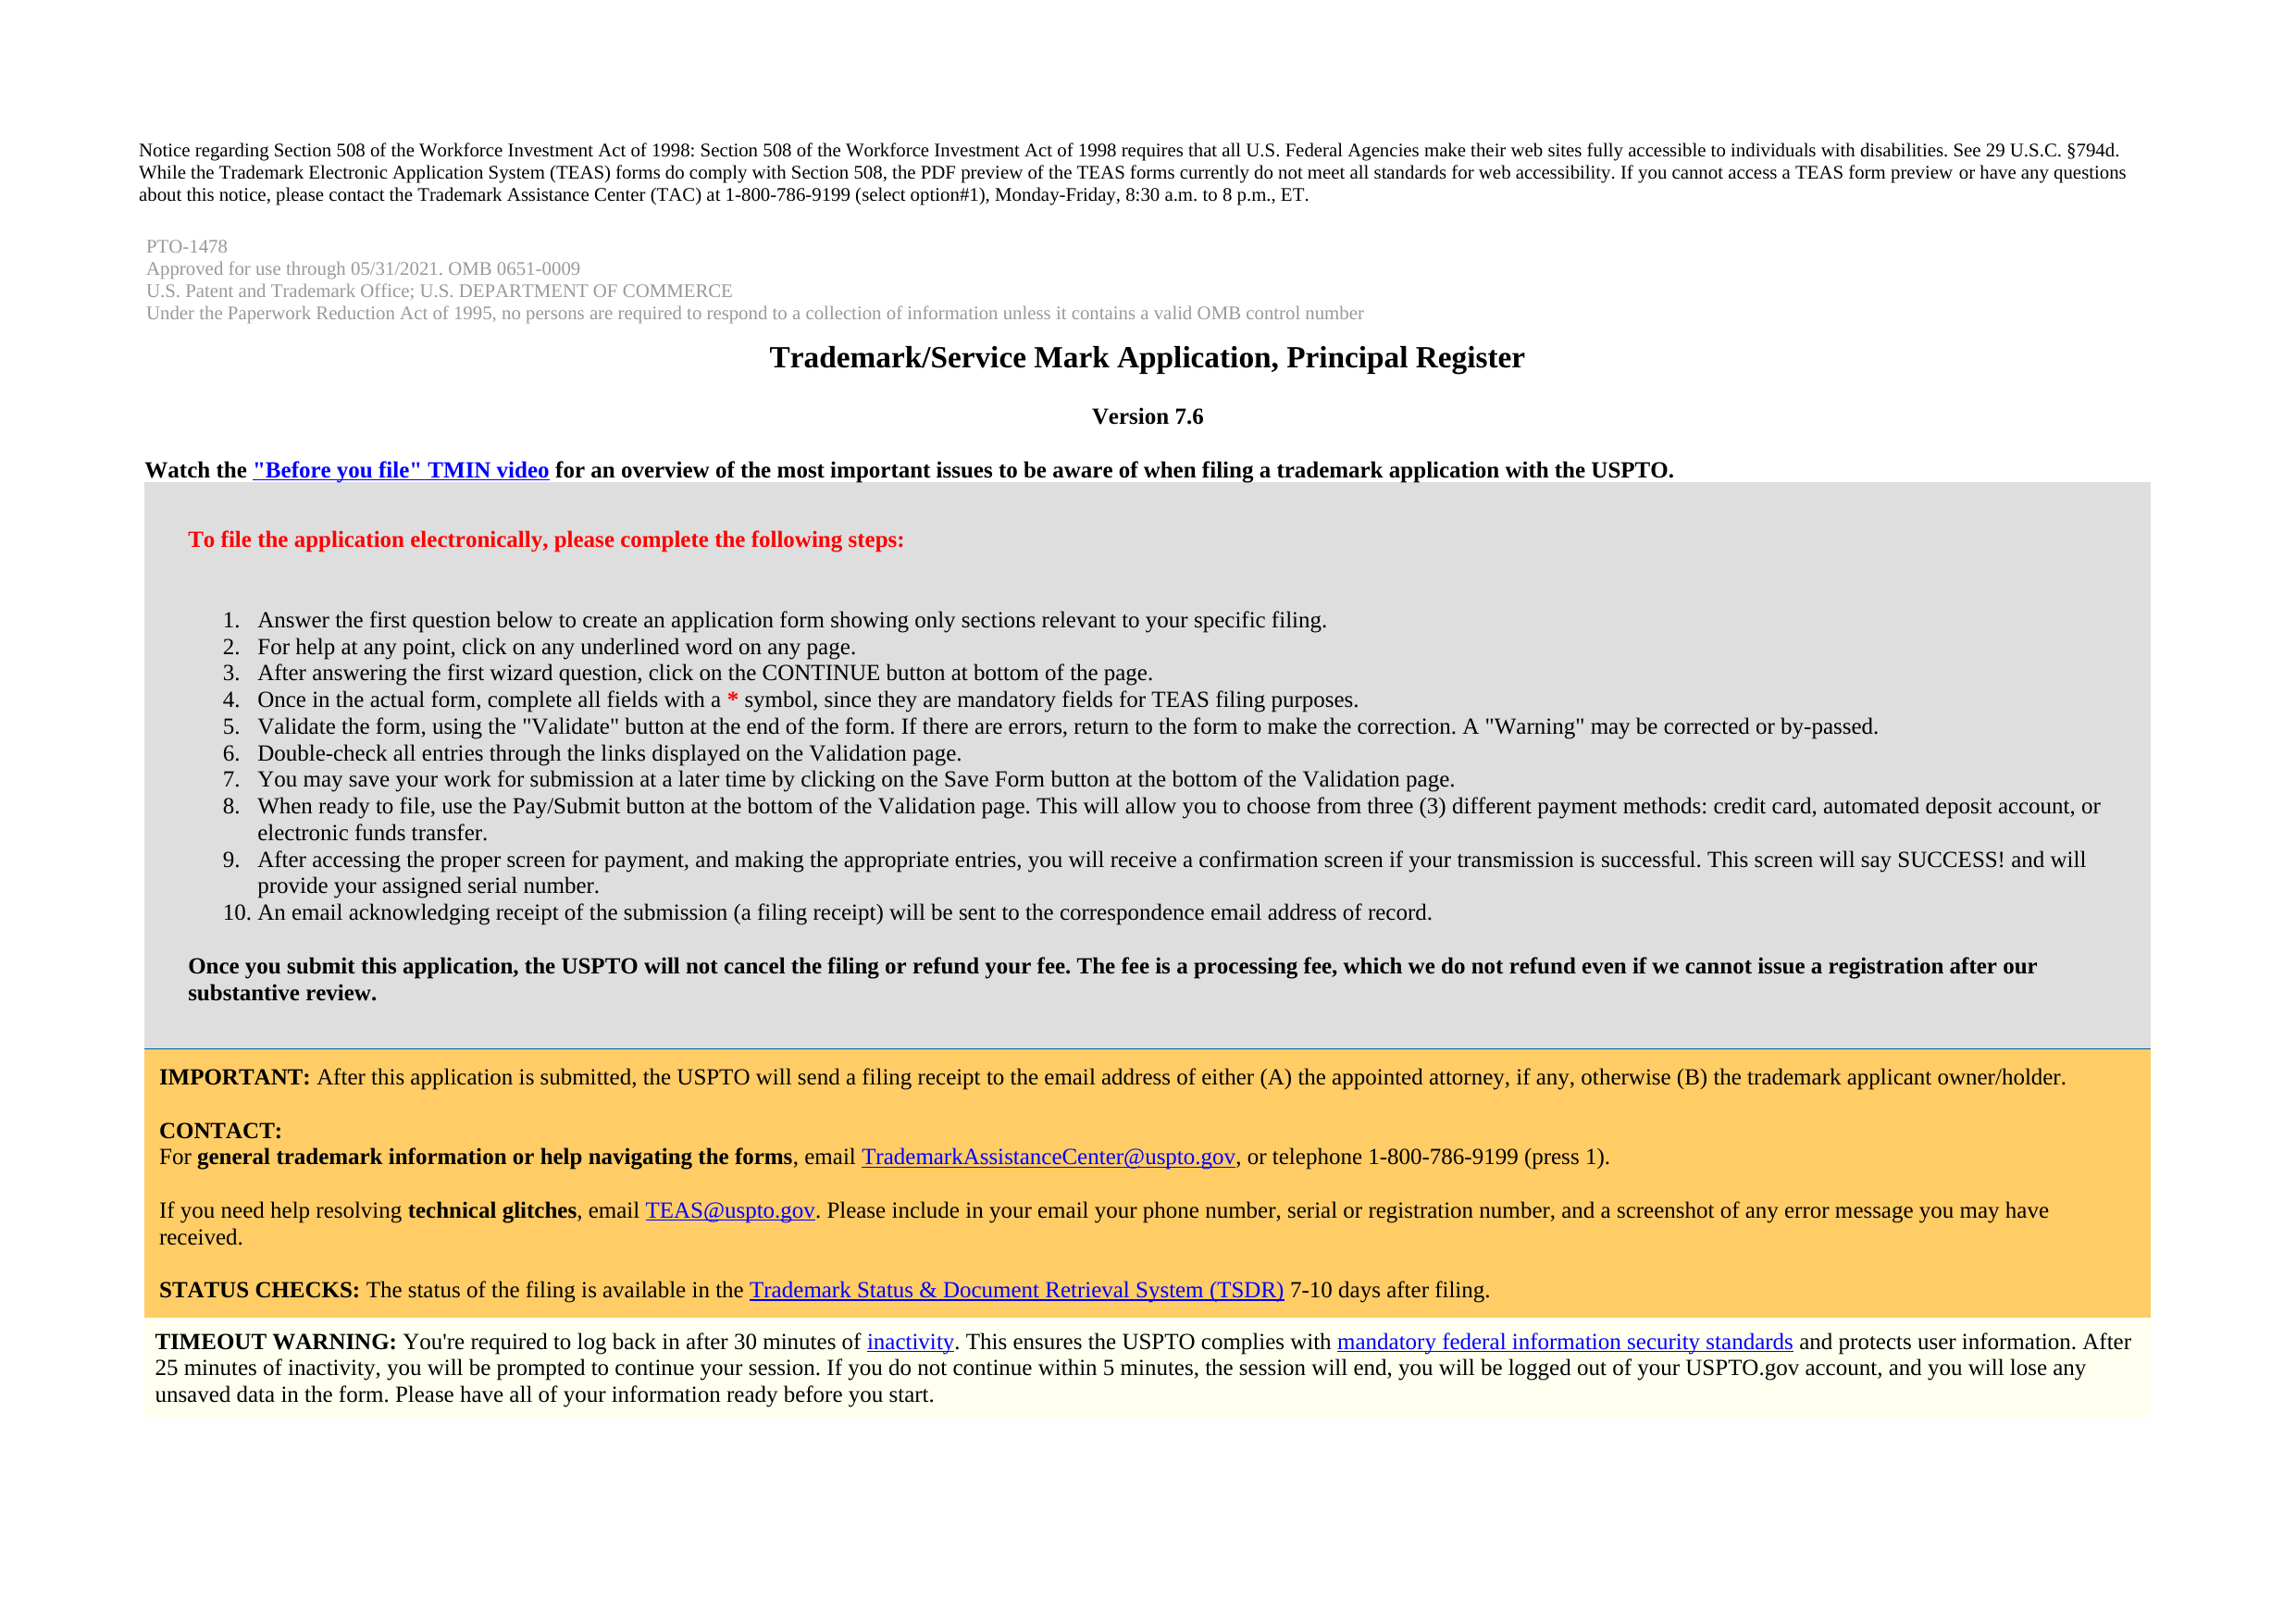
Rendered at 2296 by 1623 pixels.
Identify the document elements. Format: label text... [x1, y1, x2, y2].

table_cell [139, 331, 2156, 450]
text Notice regarding Section 508 of the Workforce Investment Act of 1998: Section 508 of the Workforce Investment Act of 1998 requires that all U.S. Federal Agencies make their web sites fully accessible to individuals with disabilities. See 29 U.S.C. §794d. While the Trademark Electronic Application System (TEAS) forms do comply with Section 508, the PDF preview of the TEAS forms currently do not meet all standards for web accessibility. If you cannot access a TEAS form preview or have any questions about this notice, please contact the Trademark Assistance Center (TAC) at 1-800-786-9199 (select option#1), Monday-Friday, 8:30 a.m. to 8 p.m., ET. [139, 139, 2156, 205]
table_header [139, 228, 2156, 331]
table_cell [139, 450, 2156, 1423]
